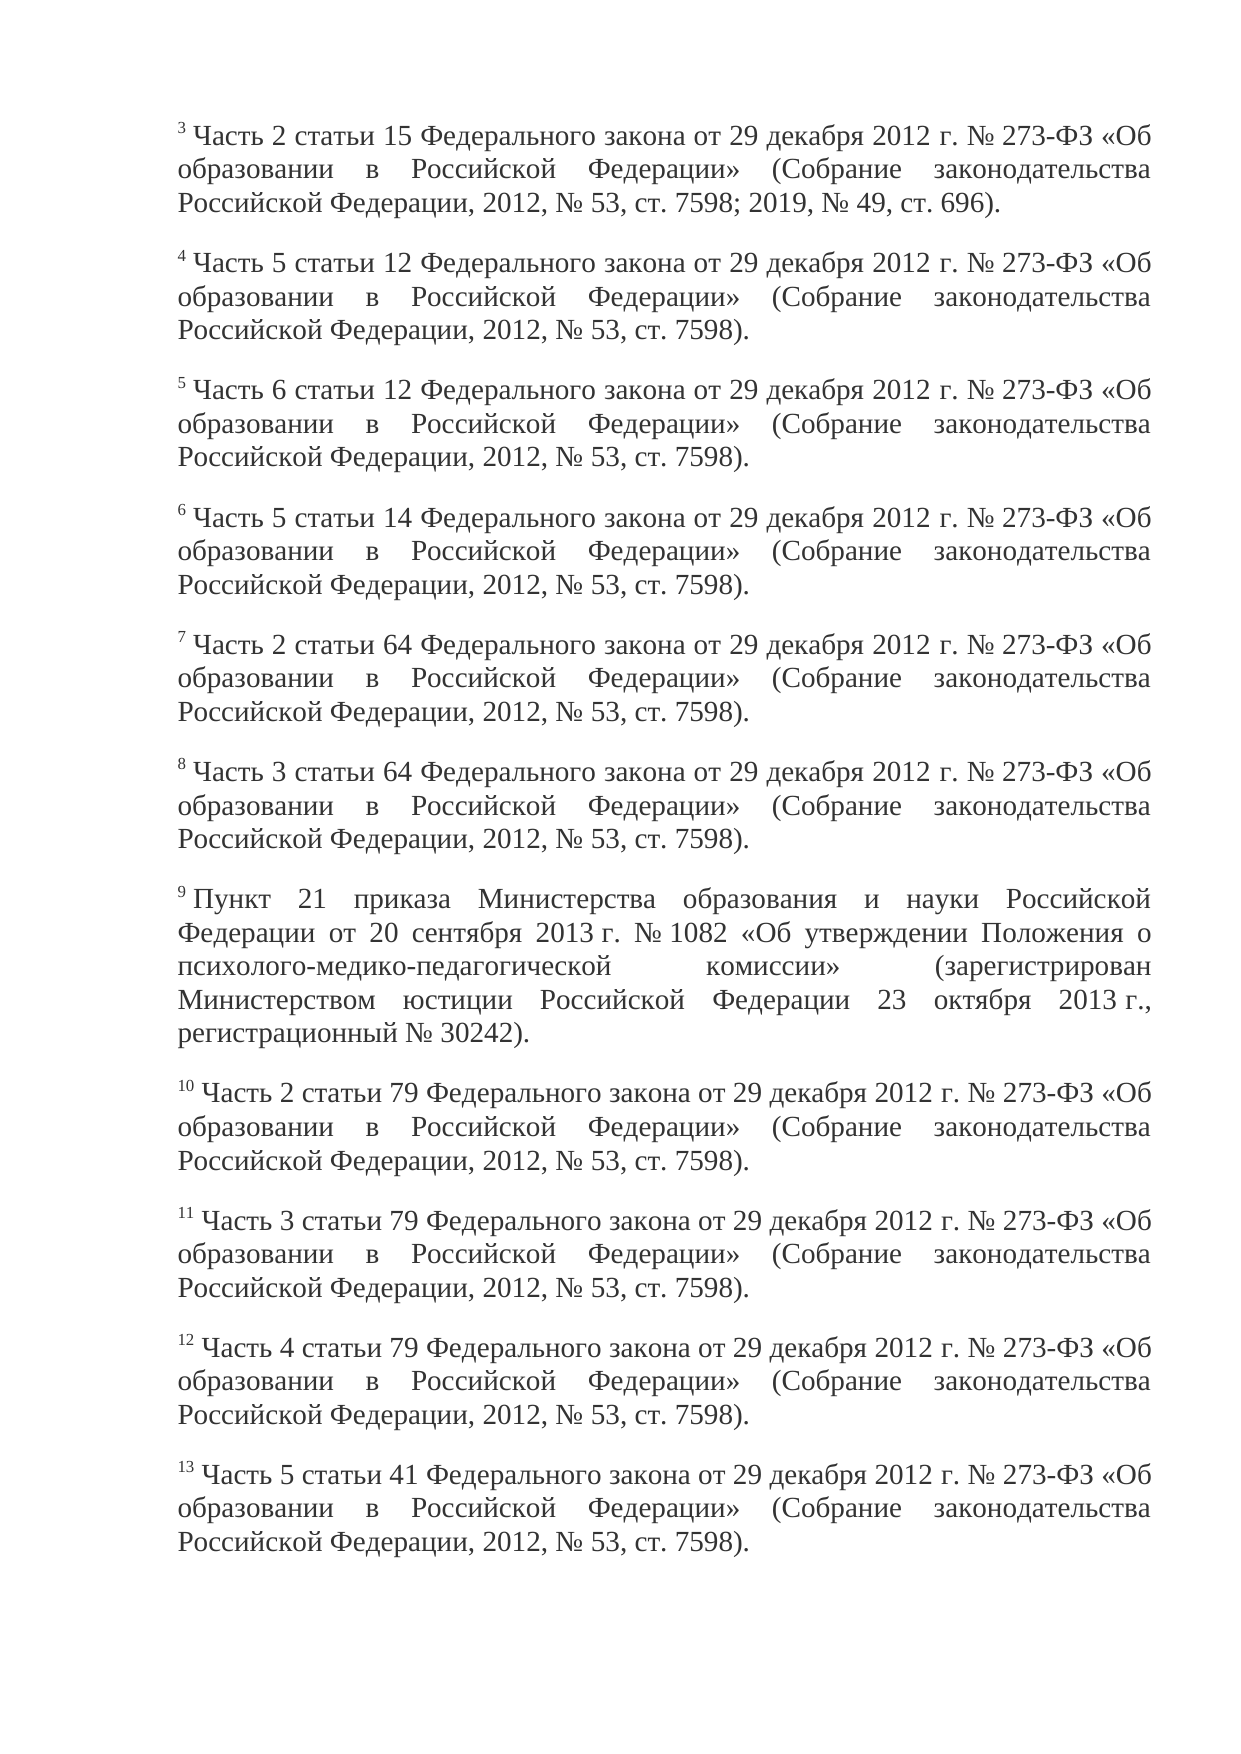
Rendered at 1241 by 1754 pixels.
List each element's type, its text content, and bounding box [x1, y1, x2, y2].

text 11 Часть 3 статьи 79 Федерального закона от 29 декабря 2012 г. № 273-ФЗ «Об образовании в Российской Федерации» (Собрание законодательства Российской Федерации, 2012, № 53, ст. 7598). [177, 1203, 1152, 1303]
text 6 Часть 5 статьи 14 Федерального закона от 29 декабря 2012 г. № 273-ФЗ «Об образовании в Российской Федерации» (Собрание законодательства Российской Федерации, 2012, № 53, ст. 7598). [177, 500, 1152, 600]
text 9 Пункт 21 приказа Министерства образования и науки Российской Федерации от 20 сентября 2013 г. № 1082 «Об утверждении Положения о психолого-медико-педагогической комиссии» (зарегистрирован Министерством юстиции Российской Федерации 23 октября 2013 г., регистрационный № 30242). [177, 881, 1152, 1049]
text 13 Часть 5 статьи 41 Федерального закона от 29 декабря 2012 г. № 273-ФЗ «Об образовании в Российской Федерации» (Собрание законодательства Российской Федерации, 2012, № 53, ст. 7598). [177, 1457, 1152, 1558]
text 12 Часть 4 статьи 79 Федерального закона от 29 декабря 2012 г. № 273-ФЗ «Об образовании в Российской Федерации» (Собрание законодательства Российской Федерации, 2012, № 53, ст. 7598). [177, 1330, 1152, 1431]
text 3 Часть 2 статьи 15 Федерального закона от 29 декабря 2012 г. № 273-ФЗ «Об образовании в Российской Федерации» (Собрание законодательства Российской Федерации, 2012, № 53, ст. 7598; 2019, № 49, ст. 696). [177, 118, 1152, 219]
text 4 Часть 5 статьи 12 Федерального закона от 29 декабря 2012 г. № 273-ФЗ «Об образовании в Российской Федерации» (Собрание законодательства Российской Федерации, 2012, № 53, ст. 7598). [177, 245, 1152, 346]
text 5 Часть 6 статьи 12 Федерального закона от 29 декабря 2012 г. № 273-ФЗ «Об образовании в Российской Федерации» (Собрание законодательства Российской Федерации, 2012, № 53, ст. 7598). [177, 372, 1152, 473]
text 8 Часть 3 статьи 64 Федерального закона от 29 декабря 2012 г. № 273-ФЗ «Об образовании в Российской Федерации» (Собрание законодательства Российской Федерации, 2012, № 53, ст. 7598). [177, 754, 1152, 855]
text 7 Часть 2 статьи 64 Федерального закона от 29 декабря 2012 г. № 273-ФЗ «Об образовании в Российской Федерации» (Собрание законодательства Российской Федерации, 2012, № 53, ст. 7598). [177, 627, 1152, 727]
text 10 Часть 2 статьи 79 Федерального закона от 29 декабря 2012 г. № 273-ФЗ «Об образовании в Российской Федерации» (Собрание законодательства Российской Федерации, 2012, № 53, ст. 7598). [177, 1076, 1152, 1176]
